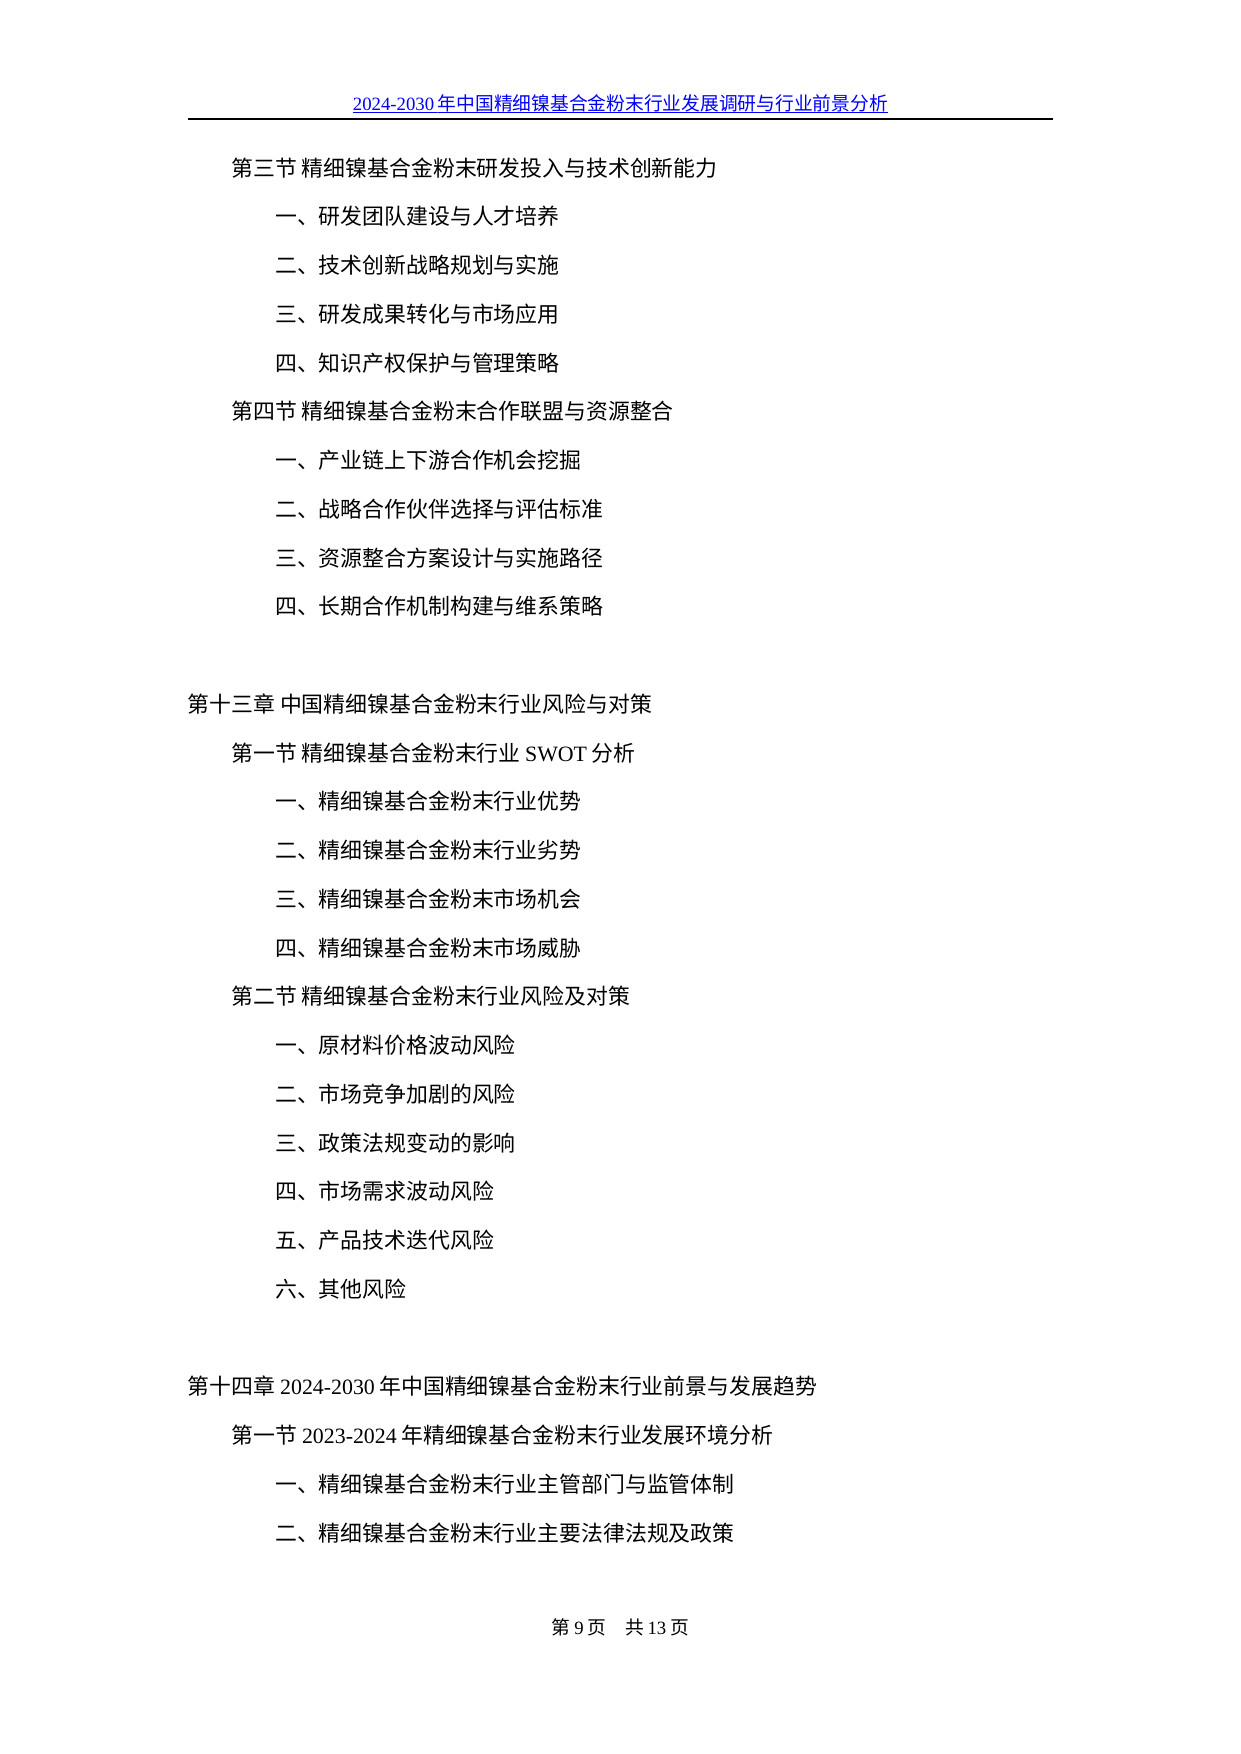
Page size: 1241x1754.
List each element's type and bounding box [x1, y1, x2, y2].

text [187, 150, 1053, 1548]
